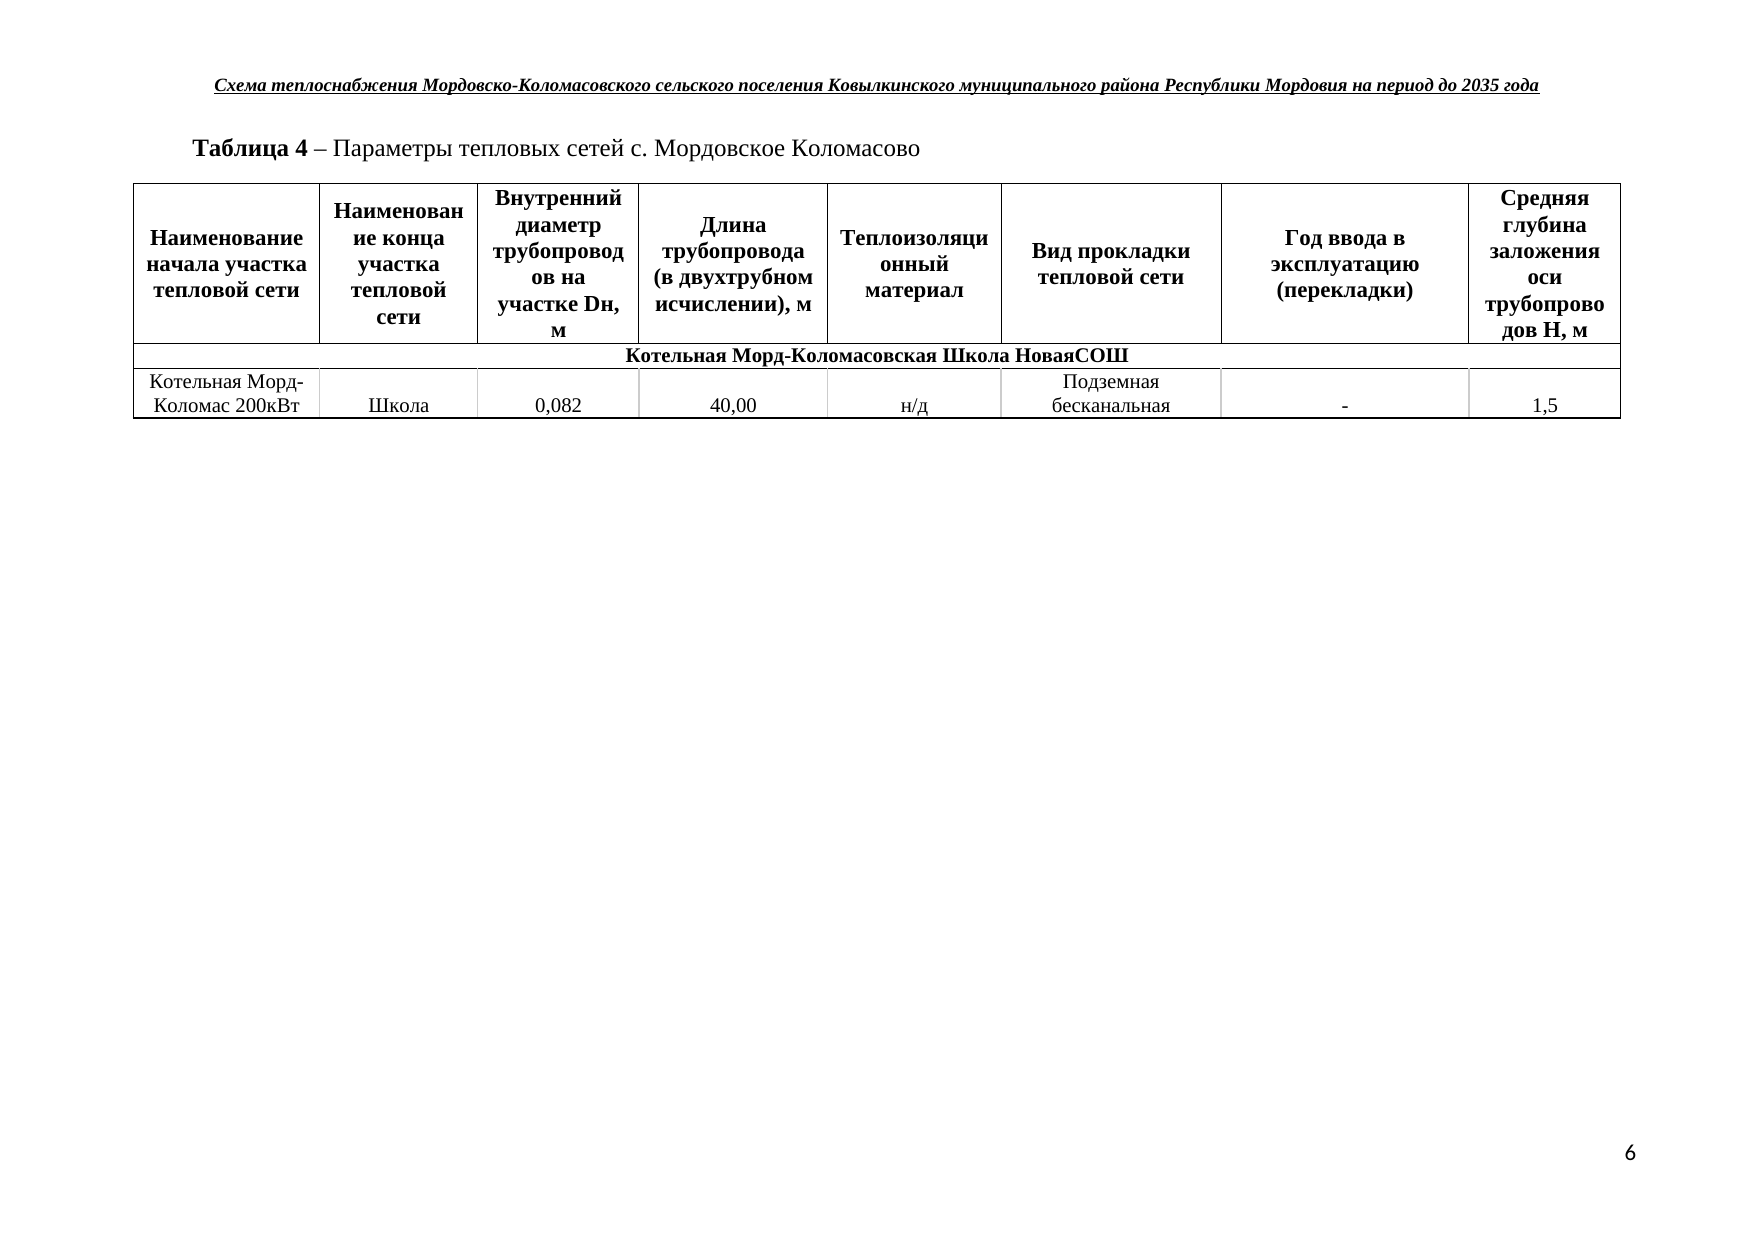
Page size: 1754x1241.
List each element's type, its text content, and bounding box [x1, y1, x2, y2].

table_header Наименование конца участка тепловой сети [320, 184, 477, 342]
table_cell - [1222, 369, 1468, 417]
table_header Теплоизоляционный материал [828, 184, 1001, 342]
table_cell 0,082 [478, 369, 638, 417]
table_header Длина трубопровода (в двухтрубном исчислении), м [639, 184, 827, 342]
table_cell 40,00 [640, 369, 827, 417]
table_cell н/д [828, 369, 1000, 417]
table_header Наименование начала участка тепловой сети [134, 184, 319, 342]
table_header Средняя глубина заложения оси трубопроводов H, м [1469, 184, 1620, 342]
table_header Вид прокладки тепловой сети [1002, 184, 1221, 342]
table_cell 1,5 [1470, 369, 1620, 417]
table_cell Подземная бесканальная [1002, 369, 1220, 417]
table_cell Школа [320, 369, 477, 417]
text Таблица 4 – Параметры тепловых сетей с. Мордовское Коломасово [118, 133, 1636, 162]
table_cell Котельная Морд-Коломасовская Школа НоваяСОШ [134, 344, 1620, 367]
table_cell Котельная Морд-Коломас 200кВт [134, 369, 319, 417]
table_header Внутренний диаметр трубопроводов на участке Dн, м [478, 184, 638, 342]
table_header Год ввода в эксплуатацию (перекладки) [1222, 184, 1468, 342]
